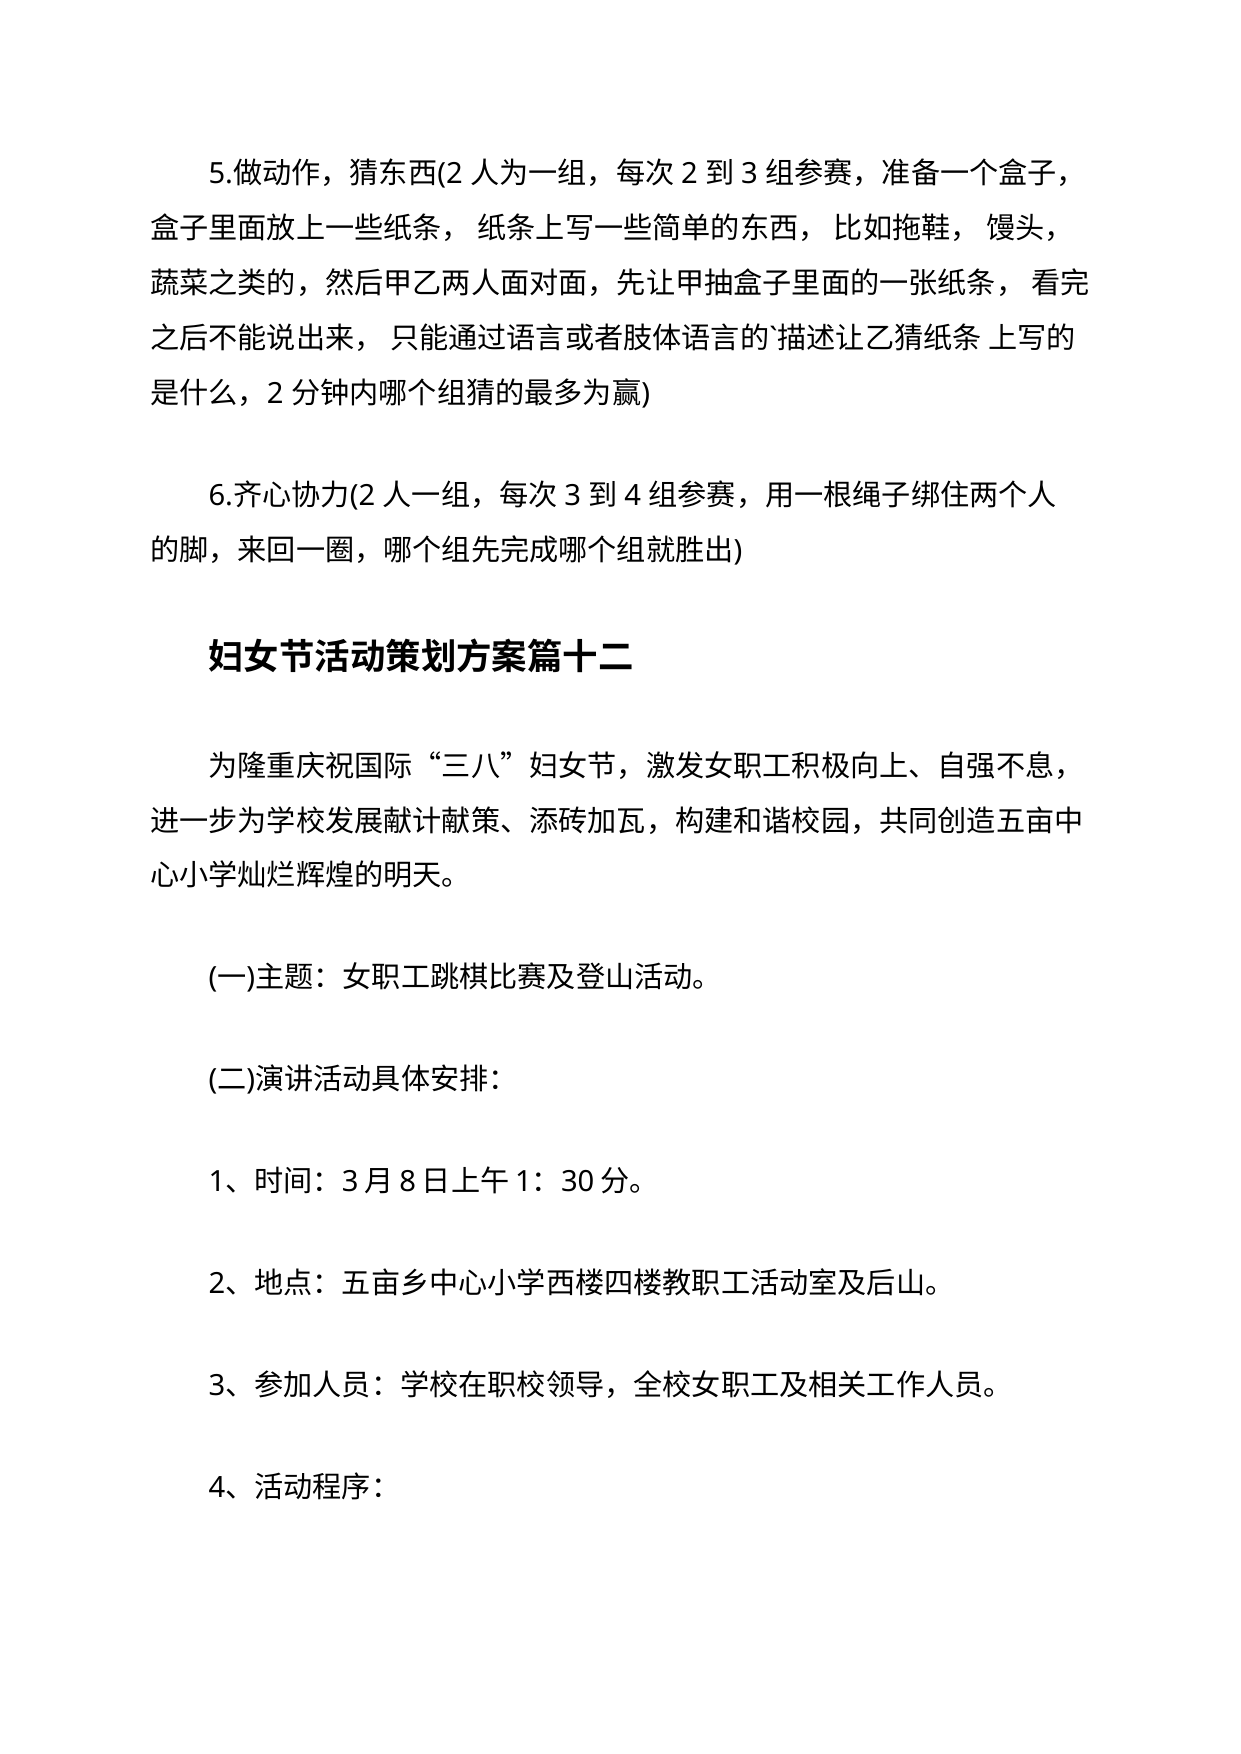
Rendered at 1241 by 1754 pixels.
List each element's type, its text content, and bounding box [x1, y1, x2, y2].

text 5.做动作，猜东西(2 人为一组，每次 2 到 3 组参赛，准备一个盒子， 盒子里面放上一些纸条， 纸条上写一些简单的东西， 比如拖鞋， 馒头， 蔬菜之类的，然后甲乙两人面对面，先让甲抽盒子里面的一张纸条， 看完之后不能说出来， 只能通过语言或者肢体语言的`描述让乙猜纸条 上写的是什么，2 分钟内哪个组猜的最多为赢) [150, 150, 1090, 412]
text 3、参加人员：学校在职校领导，全校女职工及相关工作人员。 [150, 1362, 1090, 1404]
text 2、地点：五亩乡中心小学西楼四楼教职工活动室及后山。 [150, 1260, 1090, 1302]
text 妇女节活动策划方案篇十二 [150, 629, 1090, 680]
text 为隆重庆祝国际“三八”妇女节，激发女职工积极向上、自强不息，进一步为学校发展献计献策、添砖加瓦，构建和谐校园，共同创造五亩中心小学灿烂辉煌的明天。 [150, 742, 1090, 894]
text (二)演讲活动具体安排： [150, 1056, 1090, 1098]
text 6.齐心协力(2 人一组，每次 3 到 4 组参赛，用一根绳子绑住两个人 的脚，来回一圈，哪个组先完成哪个组就胜出) [150, 472, 1090, 569]
text 4、活动程序： [150, 1464, 1090, 1506]
text 1、时间：3月8日上午1：30分。 [150, 1158, 1090, 1200]
text (一)主题：女职工跳棋比赛及登山活动。 [150, 954, 1090, 996]
